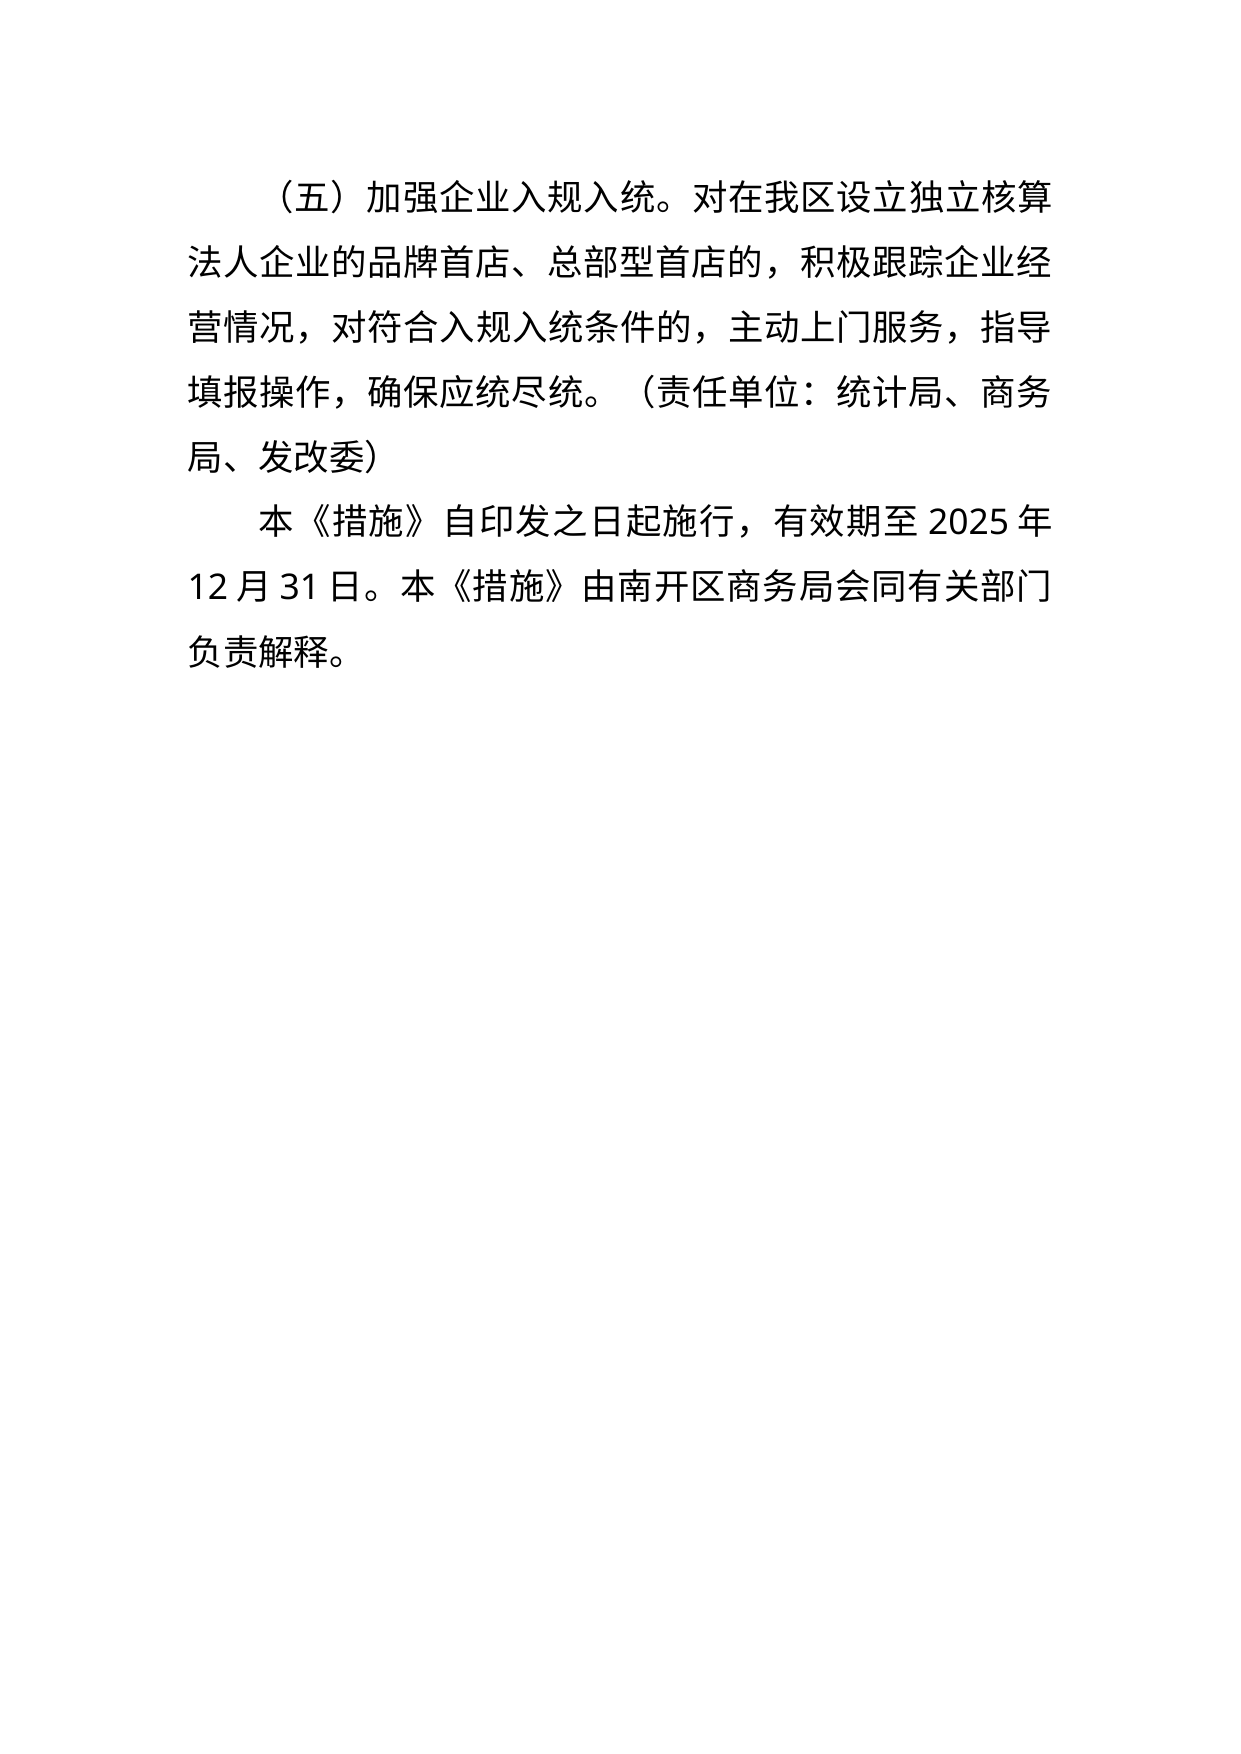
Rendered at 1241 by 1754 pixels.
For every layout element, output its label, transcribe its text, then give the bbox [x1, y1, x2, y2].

text 本《措施》自印发之日起施行，有效期至2025年12月31日。本《措施》由南开区商务局会同有关部门负责解释。 [187, 487, 1053, 682]
text （五）加强企业入规入统。对在我区设立独立核算法人企业的品牌首店、总部型首店的，积极跟踪企业经营情况，对符合入规入统条件的，主动上门服务，指导填报操作，确保应统尽统。（责任单位：统计局、商务局、发改委） [187, 162, 1053, 487]
